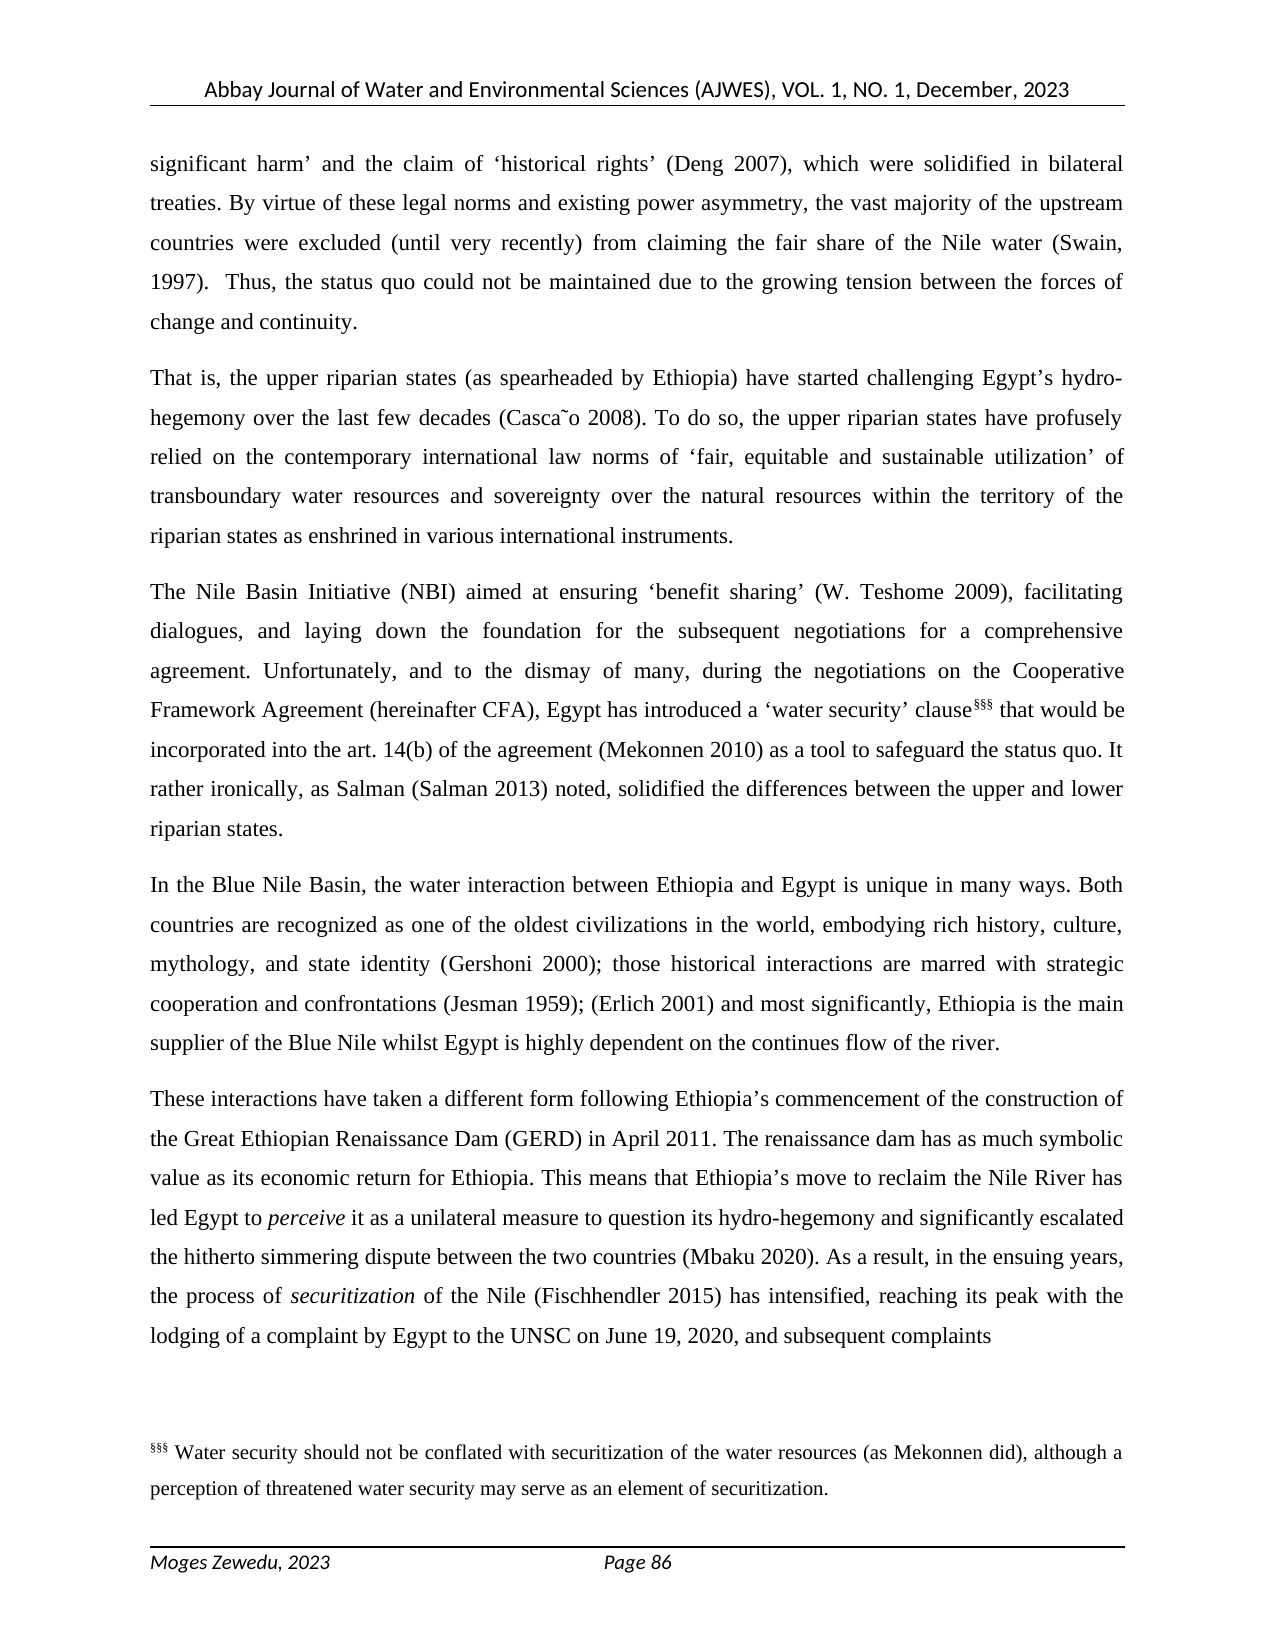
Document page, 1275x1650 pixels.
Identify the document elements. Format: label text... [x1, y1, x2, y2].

text That is, the upper riparian states (as spearheaded by Ethiopia) have started challenging Egypt’s hydro-hegemony over the last few decades (Casca˜o 2008). To do so, the upper riparian states have profusely relied on the contemporary international law norms of ‘fair, equitable and sustainable utilization’ of transboundary water resources and sovereignty over the natural resources within the territory of the riparian states as enshrined in various international instruments. [150, 364, 1125, 548]
text The Nile Basin Initiative (NBI) aimed at ensuring ‘benefit sharing’ (W. Teshome 2009), facilitating dialogues, and laying down the foundation for the subsequent negotiations for a comprehensive agreement. Unfortunately, and to the dismay of many, during the negotiations on the Cooperative Framework Agreement (hereinafter CFA), Egypt has introduced a ‘water security’ clause that would be incorporated into the art. 14(b) of the agreement (Mekonnen 2010) as a tool to safeguard the status quo. It rather ironically, as Salman (Salman 2013) noted, solidified the differences between the upper and lower riparian states. [150, 578, 1125, 841]
text These interactions have taken a different form following Ethiopia’s commencement of the construction of the Great Ethiopian Renaissance Dam (GERD) in April 2011. The renaissance dam has as much symbolic value as its economic return for Ethiopia. This means that Ethiopia’s move to reclaim the Nile River has led Egypt to perceive it as a unilateral measure to question its hydro-hegemony and significantly escalated the hitherto simmering dispute between the two countries (Mbaku 2020). As a result, in the ensuing years, the process of securitization of the Nile (Fischhendler 2015) has intensified, reaching its peak with the lodging of a complaint by Egypt to the UNSC on June 19, 2020, and subsequent complaints [150, 1085, 1125, 1348]
text In the Blue Nile Basin, the water interaction between Ethiopia and Egypt is unique in many ways. Both countries are recognized as one of the oldest civilizations in the world, embodying rich history, culture, mythology, and state identity (Gershoni 2000); those historical interactions are marred with strategic cooperation and confrontations (Jesman 1959); (Erlich 2001) and most significantly, Ethiopia is the main supplier of the Blue Nile whilst Egypt is highly dependent on the continues flow of the river. [150, 871, 1125, 1055]
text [150, 150, 1125, 334]
